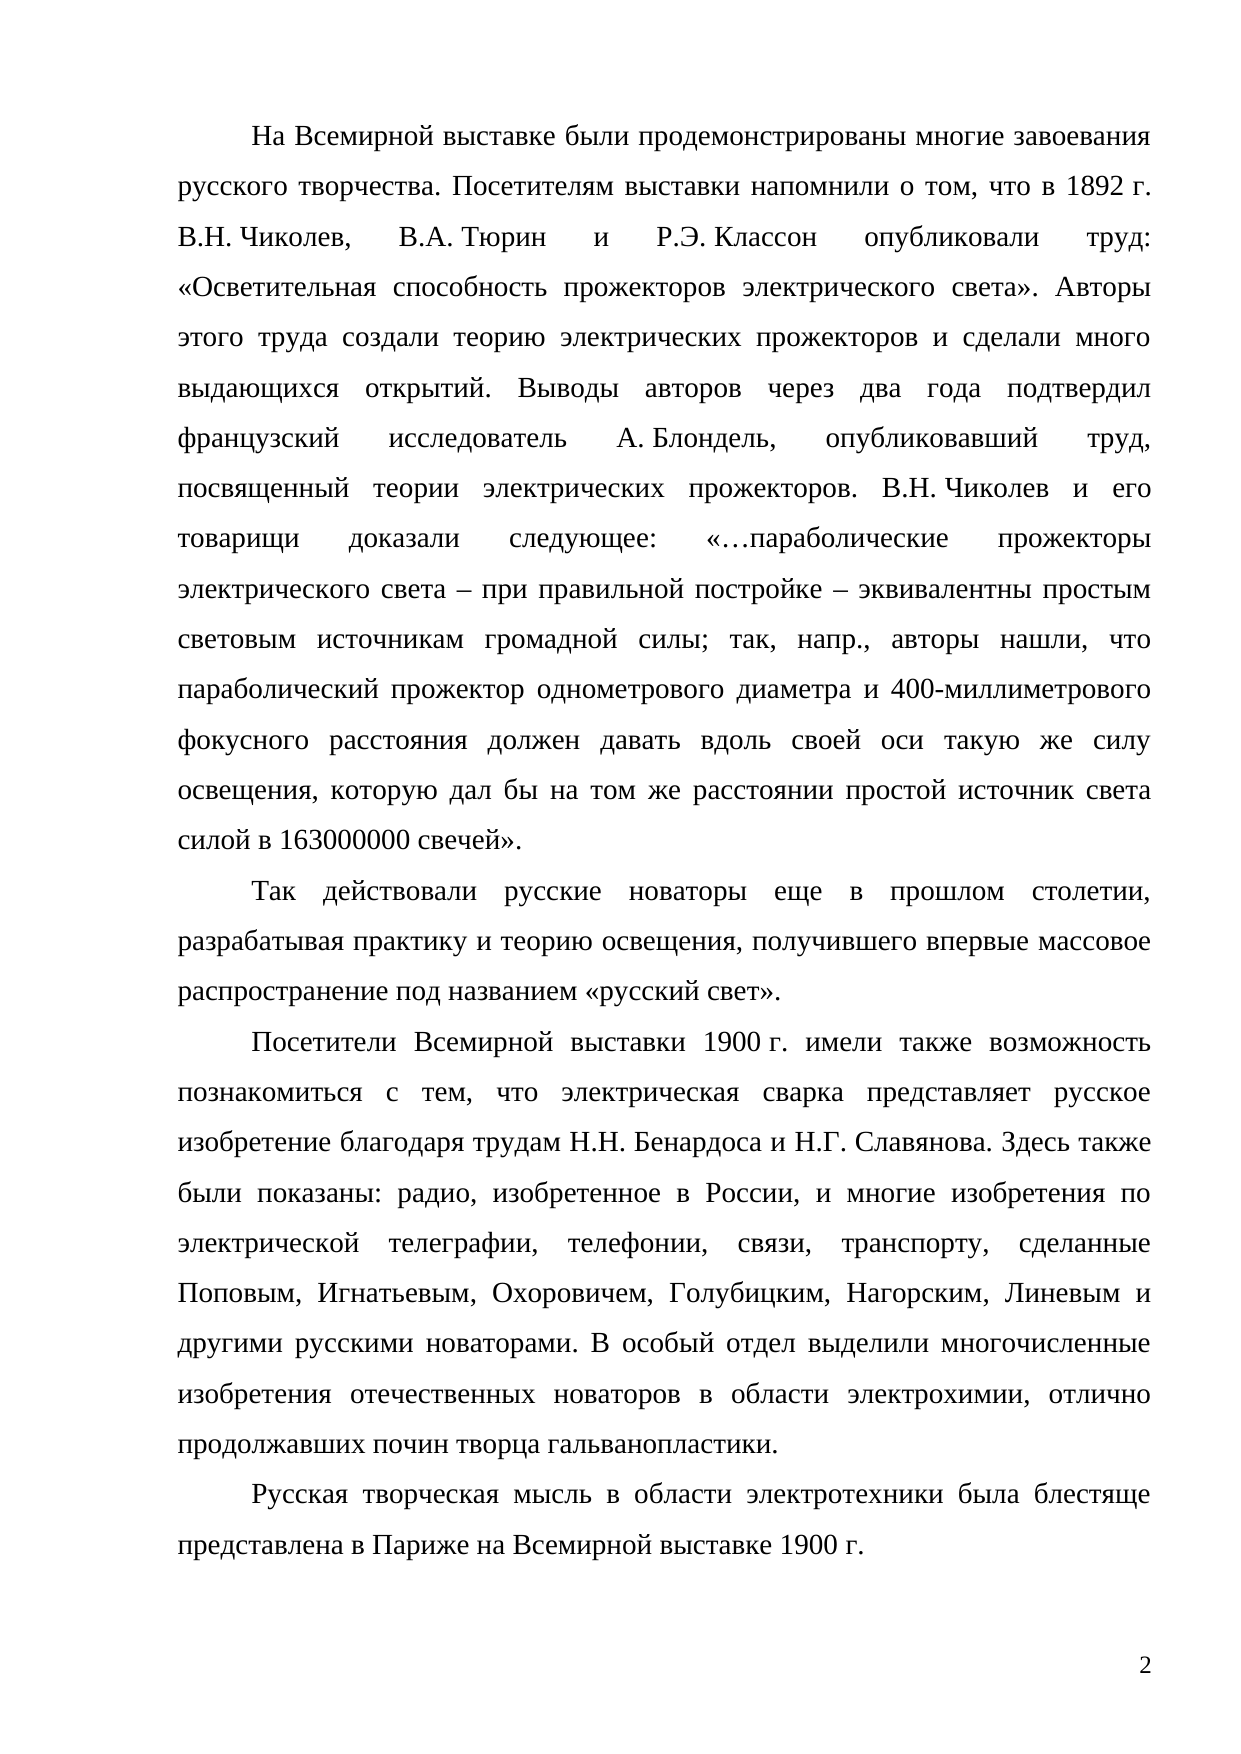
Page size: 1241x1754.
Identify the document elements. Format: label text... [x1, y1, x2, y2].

text Русская творческая мысль в области электротехники была блестяще представлена в Париже на Всемирной выставке 1900 г. [177, 1477, 1152, 1560]
text Посетители Всемирной выставки 1900 г. имели также возможность познакомиться с тем, что электрическая сварка представляет русское изобретение благодаря трудам Н.Н. Бенардоса и Н.Г. Славянова. Здесь также были показаны: радио, изобретенное в России, и многие изобретения по электрической телеграфии, телефонии, связи, транспорту, сделанные Поповым, Игнатьевым, Охоровичем, Голубицким, Нагорским, Линевым и другими русскими новаторами. В особый отдел выделили многочисленные изобретения отечественных новаторов в области электрохимии, отлично продолжавших почин творца гальванопластики. [177, 1024, 1152, 1460]
text Так действовали русские новаторы еще в прошлом столетии, разрабатывая практику и теорию освещения, получившего впервые массовое распространение под названием «русский свет». [177, 873, 1152, 1007]
text На Всемирной выставке были продемонстрированы многие завоевания русского творчества. Посетителям выставки напомнили о том, что в 1892 г. В.Н. Чиколев, В.А. Тюрин и Р.Э. Классон опубликовали труд: «Осветительная способность прожекторов электрического света». Авторы этого труда создали теорию электрических прожекторов и сделали много выдающихся открытий. Выводы авторов через два года подтвердил французский исследователь А. Блондель, опубликовавший труд, посвященный теории электрических прожекторов. В.Н. Чиколев и его товарищи доказали следующее: «…параболические прожекторы электрического света – при правильной постройке – эквивалентны простым световым источникам громадной силы; так, напр., авторы нашли, что параболический прожектор однометрового диаметра и 400-миллиметрового фокусного расстояния должен давать вдоль своей оси такую же силу освещения, которую дал бы на том же расстоянии простой источник света силой в 163000000 свечей». [177, 118, 1152, 856]
